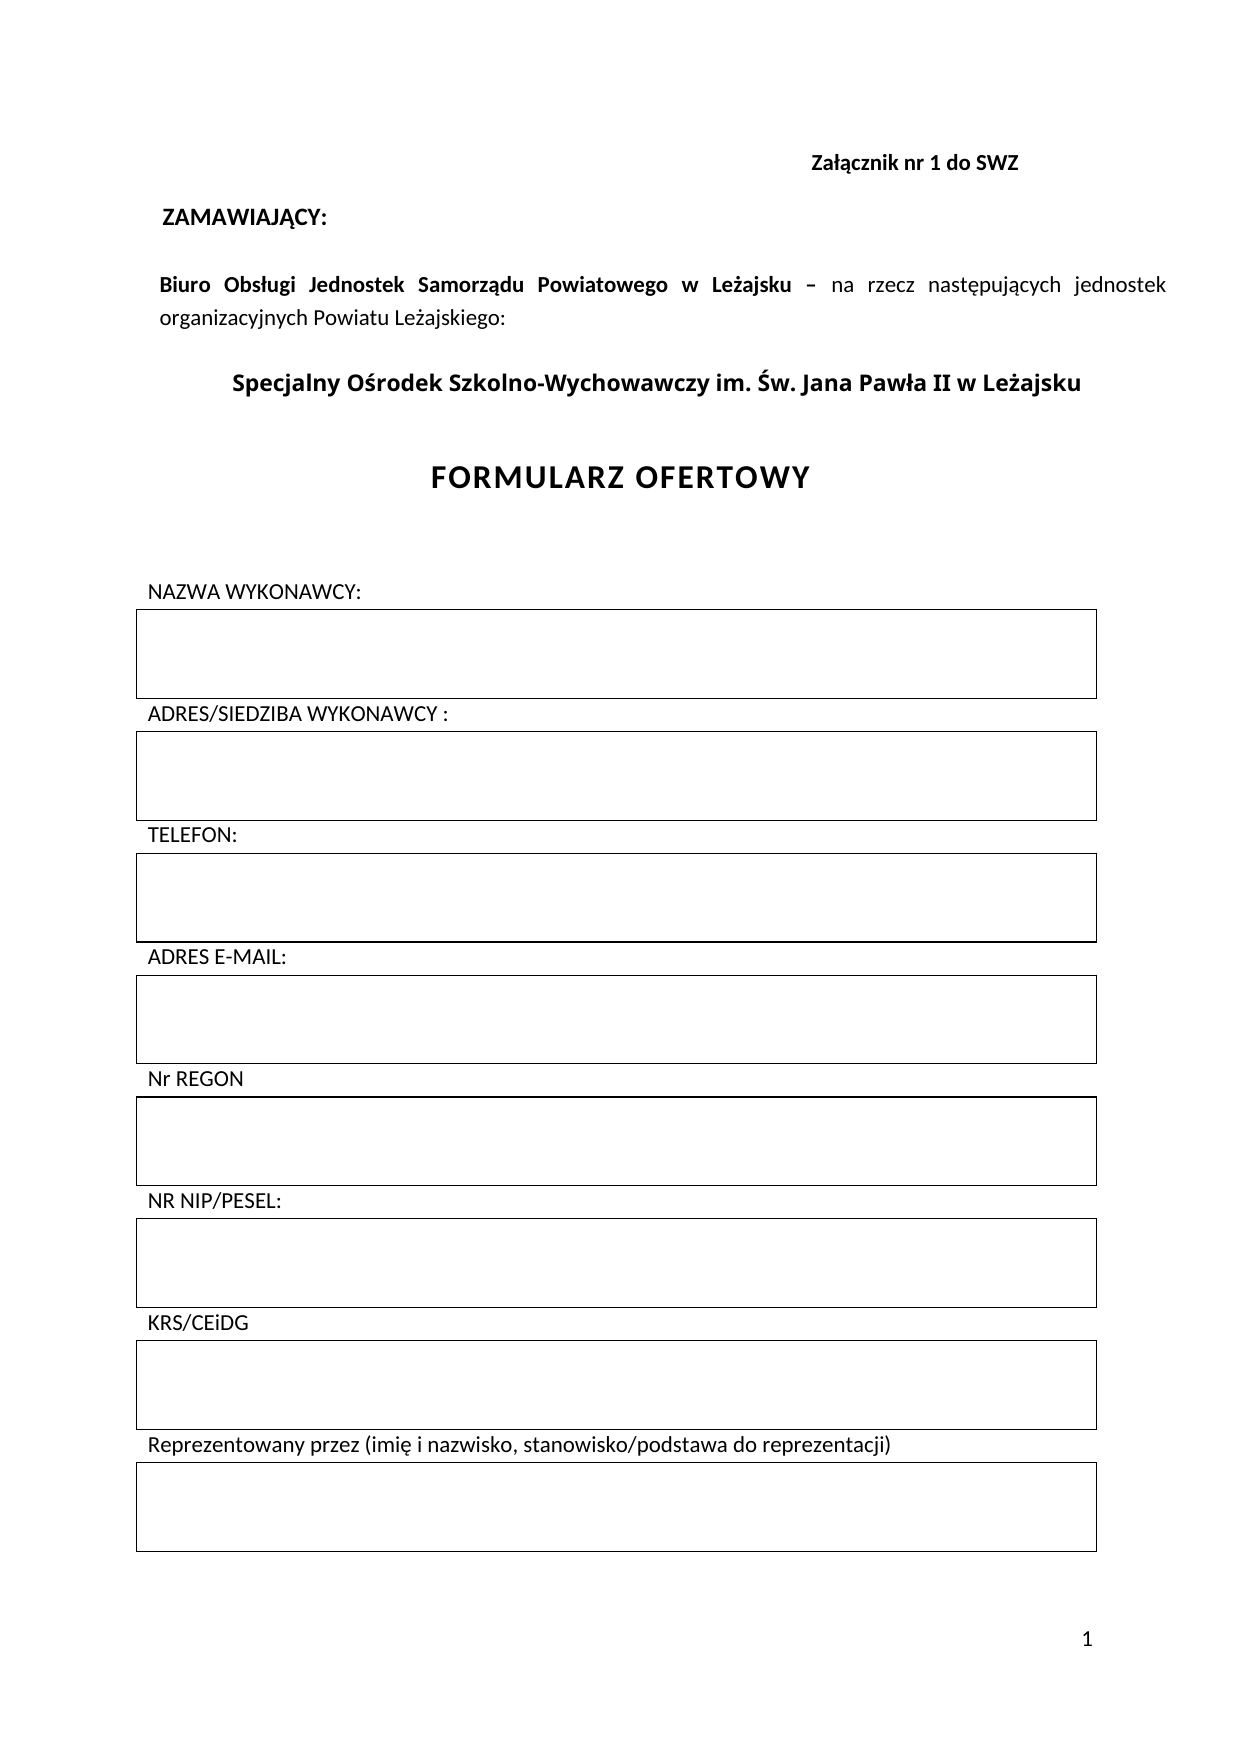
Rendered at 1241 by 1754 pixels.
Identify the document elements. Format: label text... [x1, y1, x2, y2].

text KRS/CEiDG [148, 1308, 1093, 1336]
text Załącznik nr 1 do SWZ [148, 148, 1093, 176]
text Nr REGON [148, 1064, 1093, 1092]
table_header [137, 1098, 1096, 1185]
table_header [137, 732, 1096, 819]
table_header [137, 1341, 1096, 1429]
text NR NIP/PESEL: [148, 1186, 1093, 1214]
table_header [137, 976, 1096, 1063]
table_header [137, 610, 1096, 698]
text TELEFON: [148, 821, 1093, 848]
text ADRES E-MAIL: [148, 943, 1093, 970]
text Specjalny Ośrodek Szkolno-Wychowawczy im. Św. Jana Pawła II w Leżajsku [148, 367, 1166, 398]
text Biuro Obsługi Jednostek Samorządu Powiatowego w Leżajsku – na rzecz następujących jednostek organizacyjnych Powiatu Leżajskiego: [159, 271, 1166, 331]
table_header [137, 854, 1096, 941]
text FORMULARZ OFERTOWY [148, 456, 1093, 497]
text ADRES/SIEDZIBA WYKONAWCY : [148, 699, 1093, 727]
text ZAMAWIAJĄCY: [148, 201, 1093, 231]
table_header [137, 1463, 1096, 1551]
text NAZWA WYKONAWCY: [148, 577, 1093, 605]
text Reprezentowany przez (imię i nazwisko, stanowisko/podstawa do reprezentacji) [148, 1430, 1093, 1458]
table_header [137, 1219, 1096, 1307]
